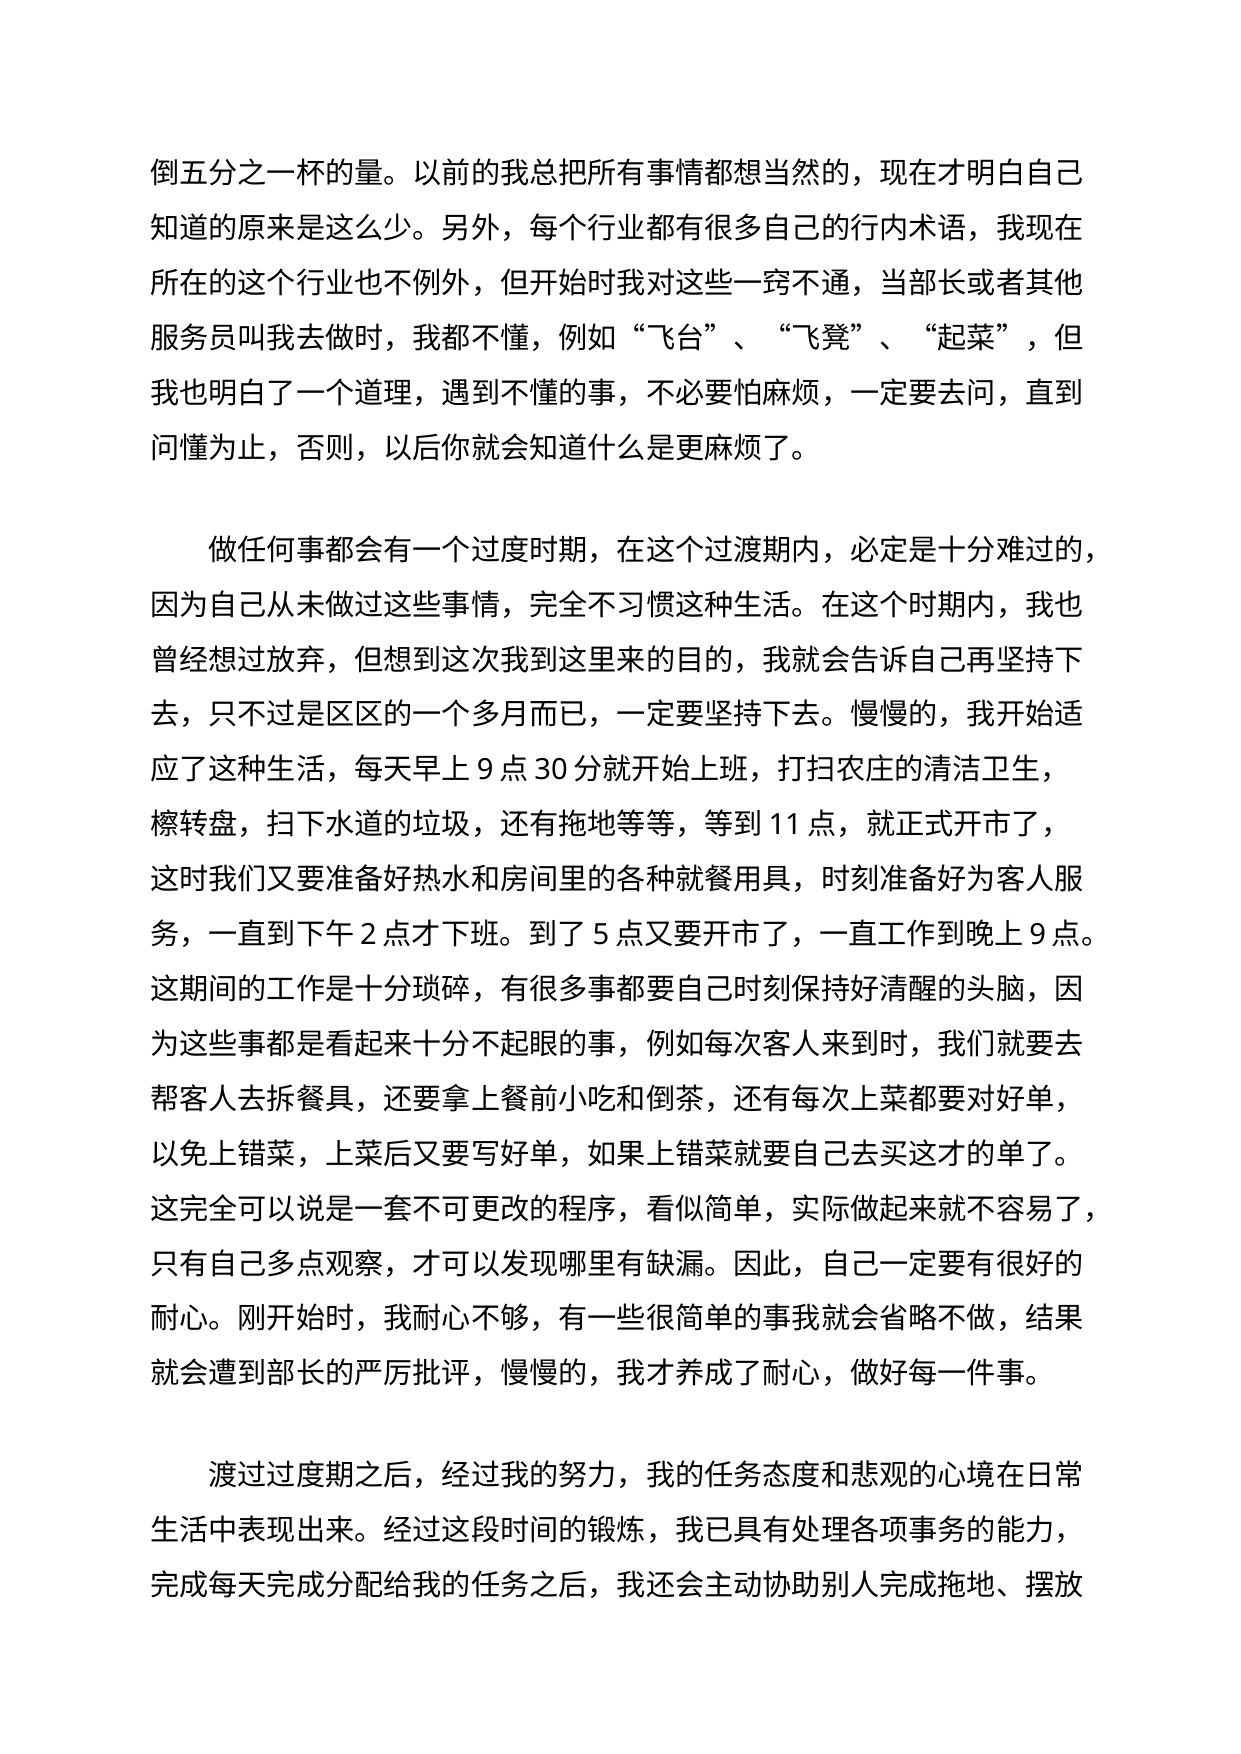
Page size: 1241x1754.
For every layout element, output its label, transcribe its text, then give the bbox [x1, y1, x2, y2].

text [150, 1452, 1090, 1604]
text 做任何事都会有一个过度时期，在这个过渡期内，必定是十分难过的，因为自己从未做过这些事情，完全不习惯这种生活。在这个时期内，我也曾经想过放弃，但想到这次我到这里来的目的，我就会告诉自己再坚持下去，只不过是区区的一个多月而已，一定要坚持下去。慢慢的，我开始适应了这种生活，每天早上9点30分就开始上班，打扫农庄的清洁卫生，檫转盘，扫下水道的垃圾，还有拖地等等，等到11点，就正式开市了，这时我们又要准备好热水和房间里的各种就餐用具，时刻准备好为客人服务，一直到下午2点才下班。到了5点又要开市了，一直工作到晚上9点。这期间的工作是十分琐碎，有很多事都要自己时刻保持好清醒的头脑，因为这些事都是看起来十分不起眼的事，例如每次客人来到时，我们就要去帮客人去拆餐具，还要拿上餐前小吃和倒茶，还有每次上菜都要对好单，以免上错菜，上菜后又要写好单，如果上错菜就要自己去买这才的单了。这完全可以说是一套不可更改的程序，看似简单，实际做起来就不容易了，只有自己多点观察，才可以发现哪里有缺漏。因此，自己一定要有很好的耐心。刚开始时，我耐心不够，有一些很简单的事我就会省略不做，结果就会遭到部长的严厉批评，慢慢的，我才养成了耐心，做好每一件事。 [150, 526, 1090, 1392]
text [150, 150, 1090, 467]
